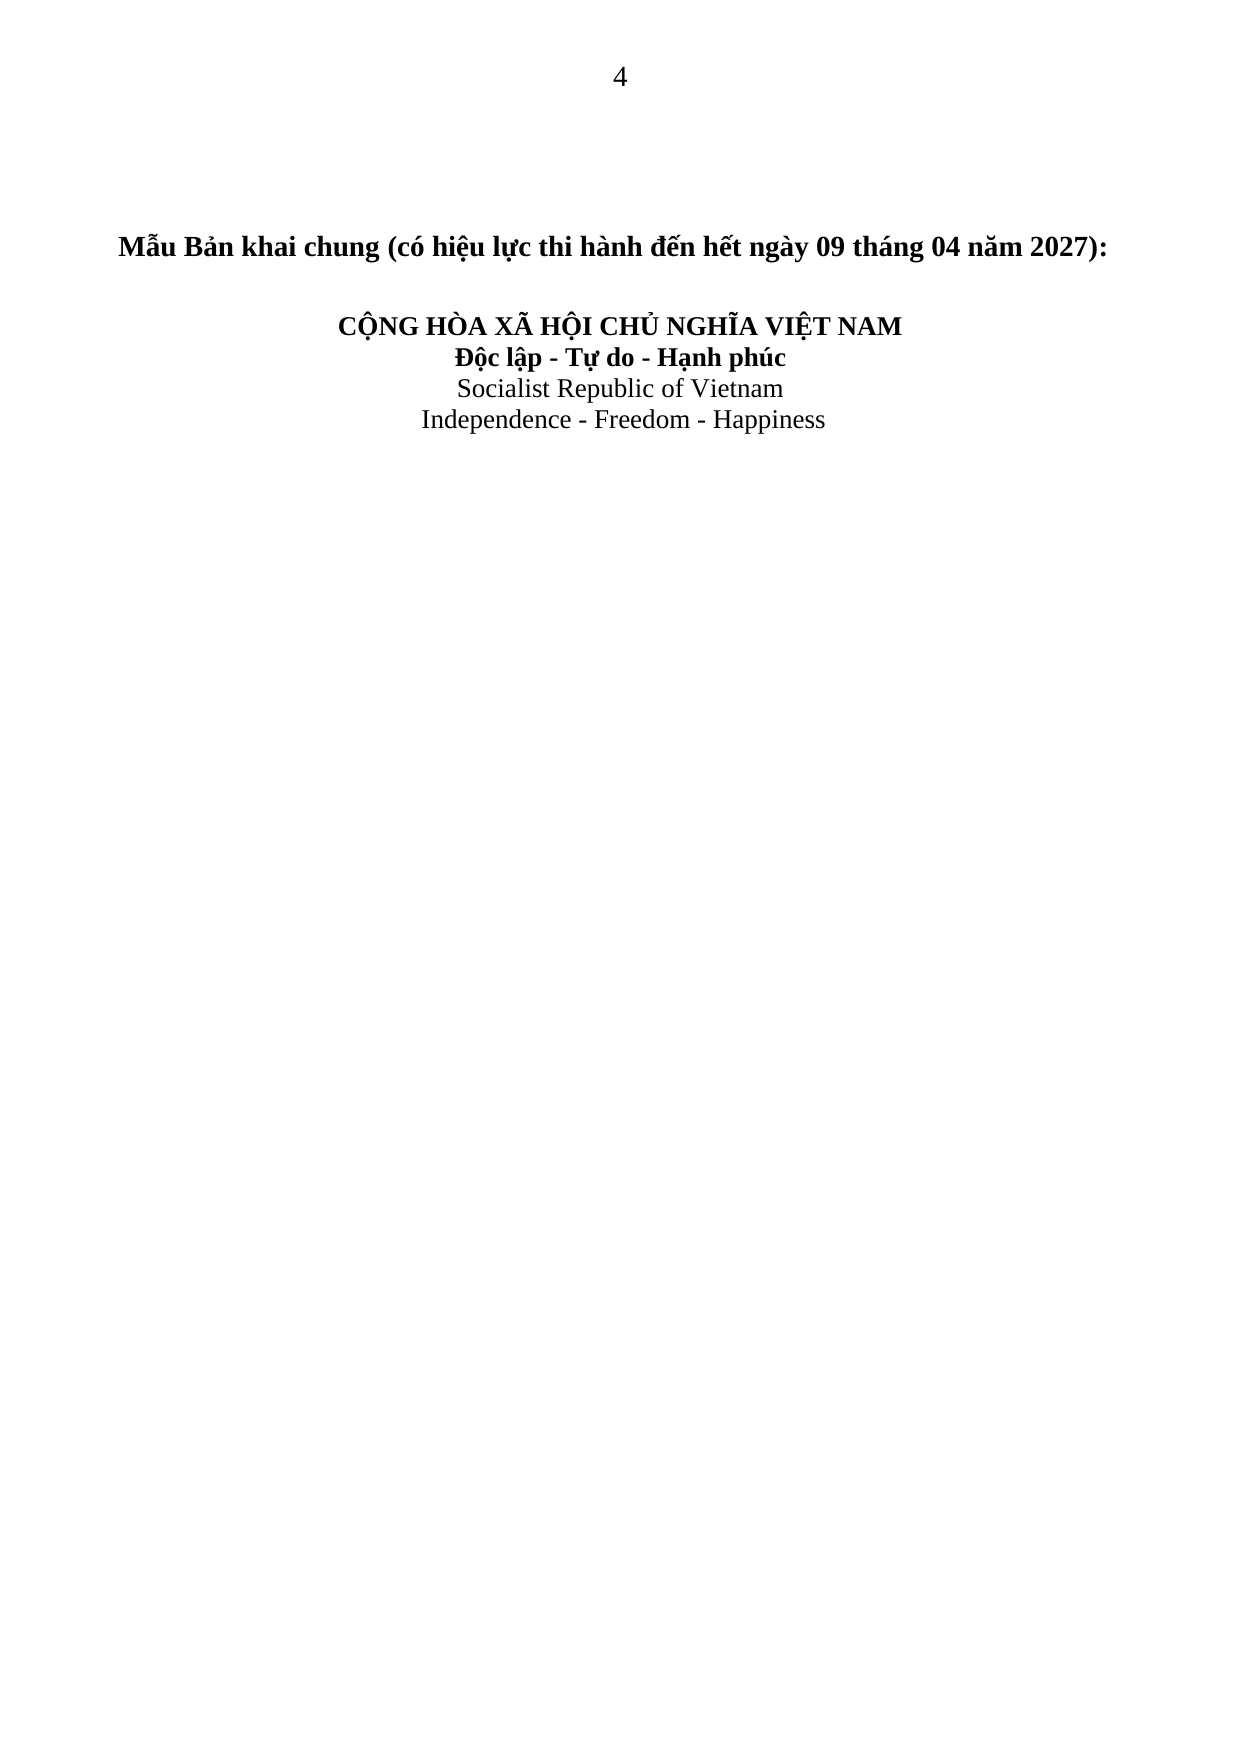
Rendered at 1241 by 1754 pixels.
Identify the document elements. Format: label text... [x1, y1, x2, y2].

text CỘNG HÒA XÃ HỘI CHỦ NGHĨA VIỆT NAM Độc lập - Tự do - Hạnh phúc Socialist Republic of Vietnam Independence - Freedom - Happiness [118, 310, 1122, 434]
text Mẫu Bản khai chung (có hiệu lực thi hành đến hết ngày 09 tháng 04 năm 2027): [118, 229, 1122, 262]
